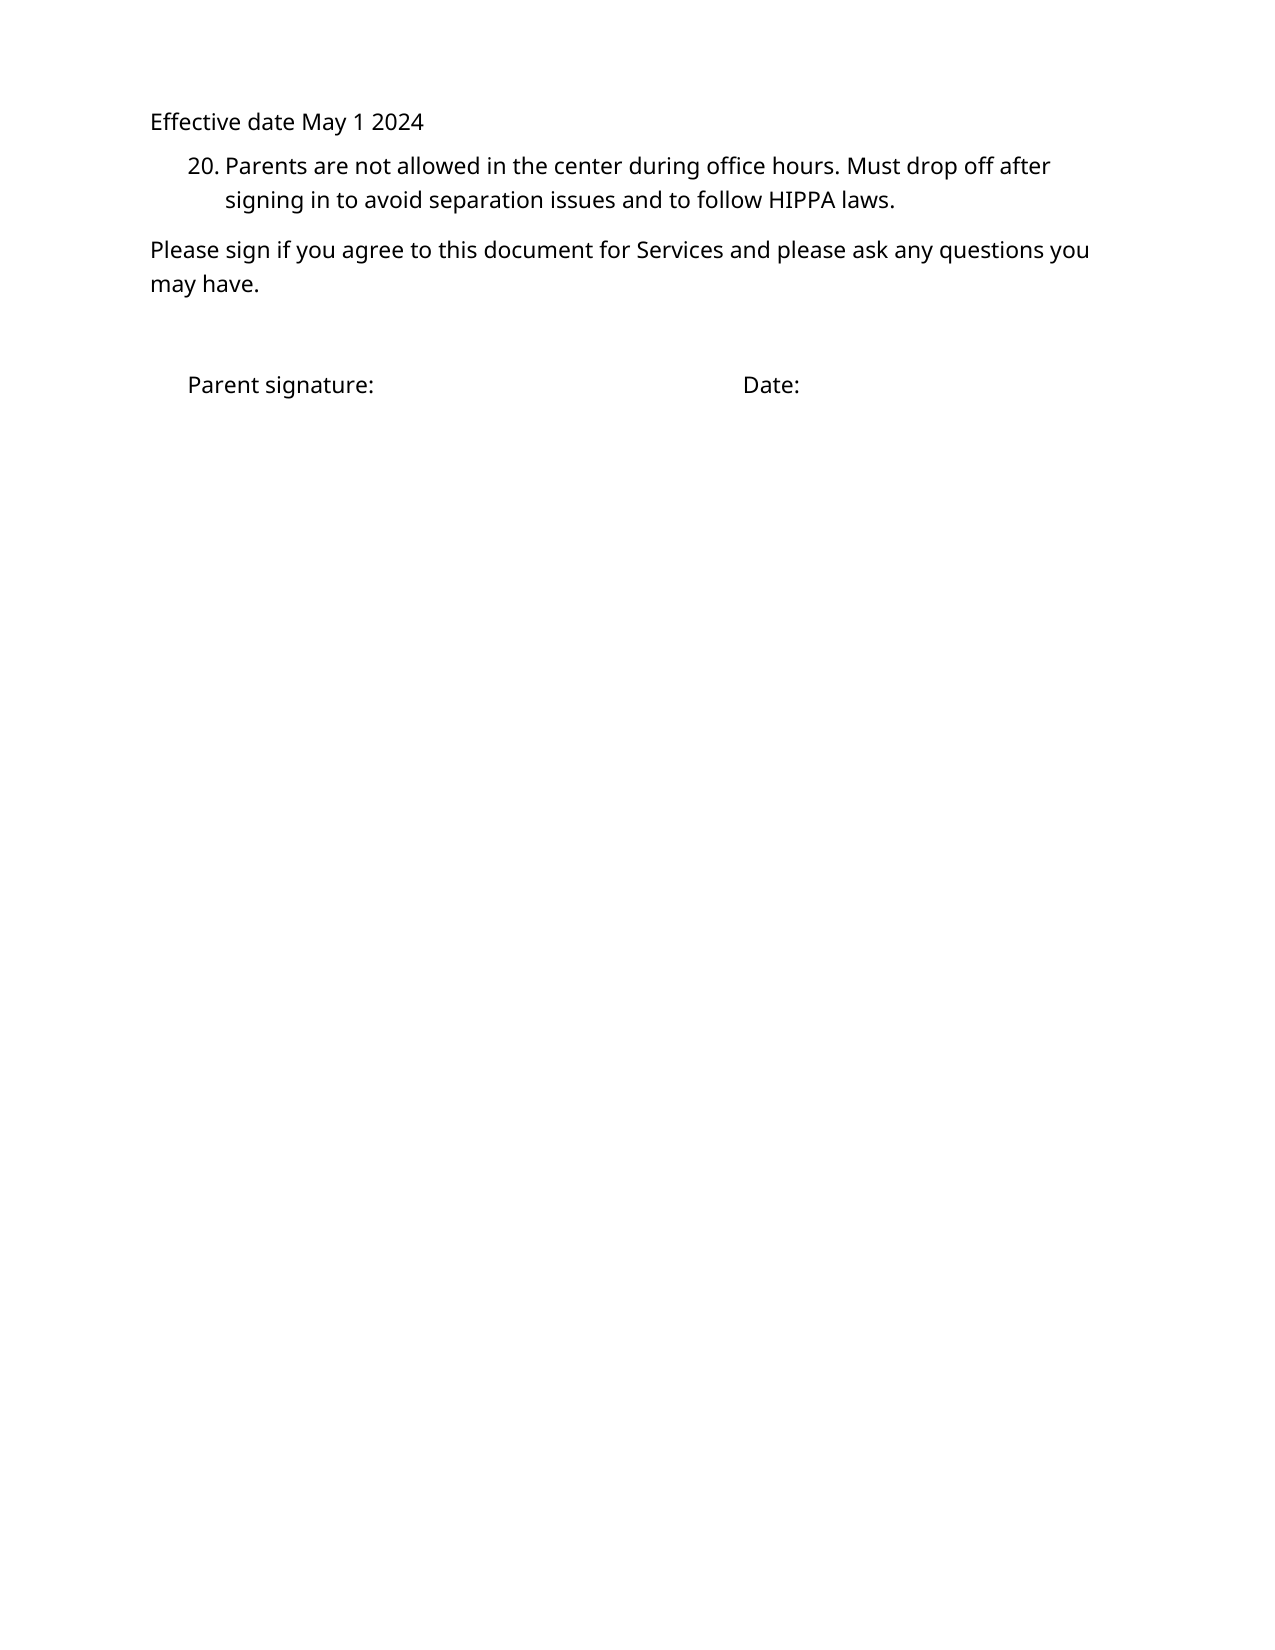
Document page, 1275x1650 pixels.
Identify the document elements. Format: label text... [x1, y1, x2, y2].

list Parents are not allowed in the center during office hours. Must drop off after signing in to avoid separation issues and to follow HIPPA laws. [187, 150, 1125, 215]
text Parent signature: Date: [187, 369, 1125, 400]
text Please sign if you agree to this document for Services and please ask any questions you may have. [150, 234, 1125, 299]
